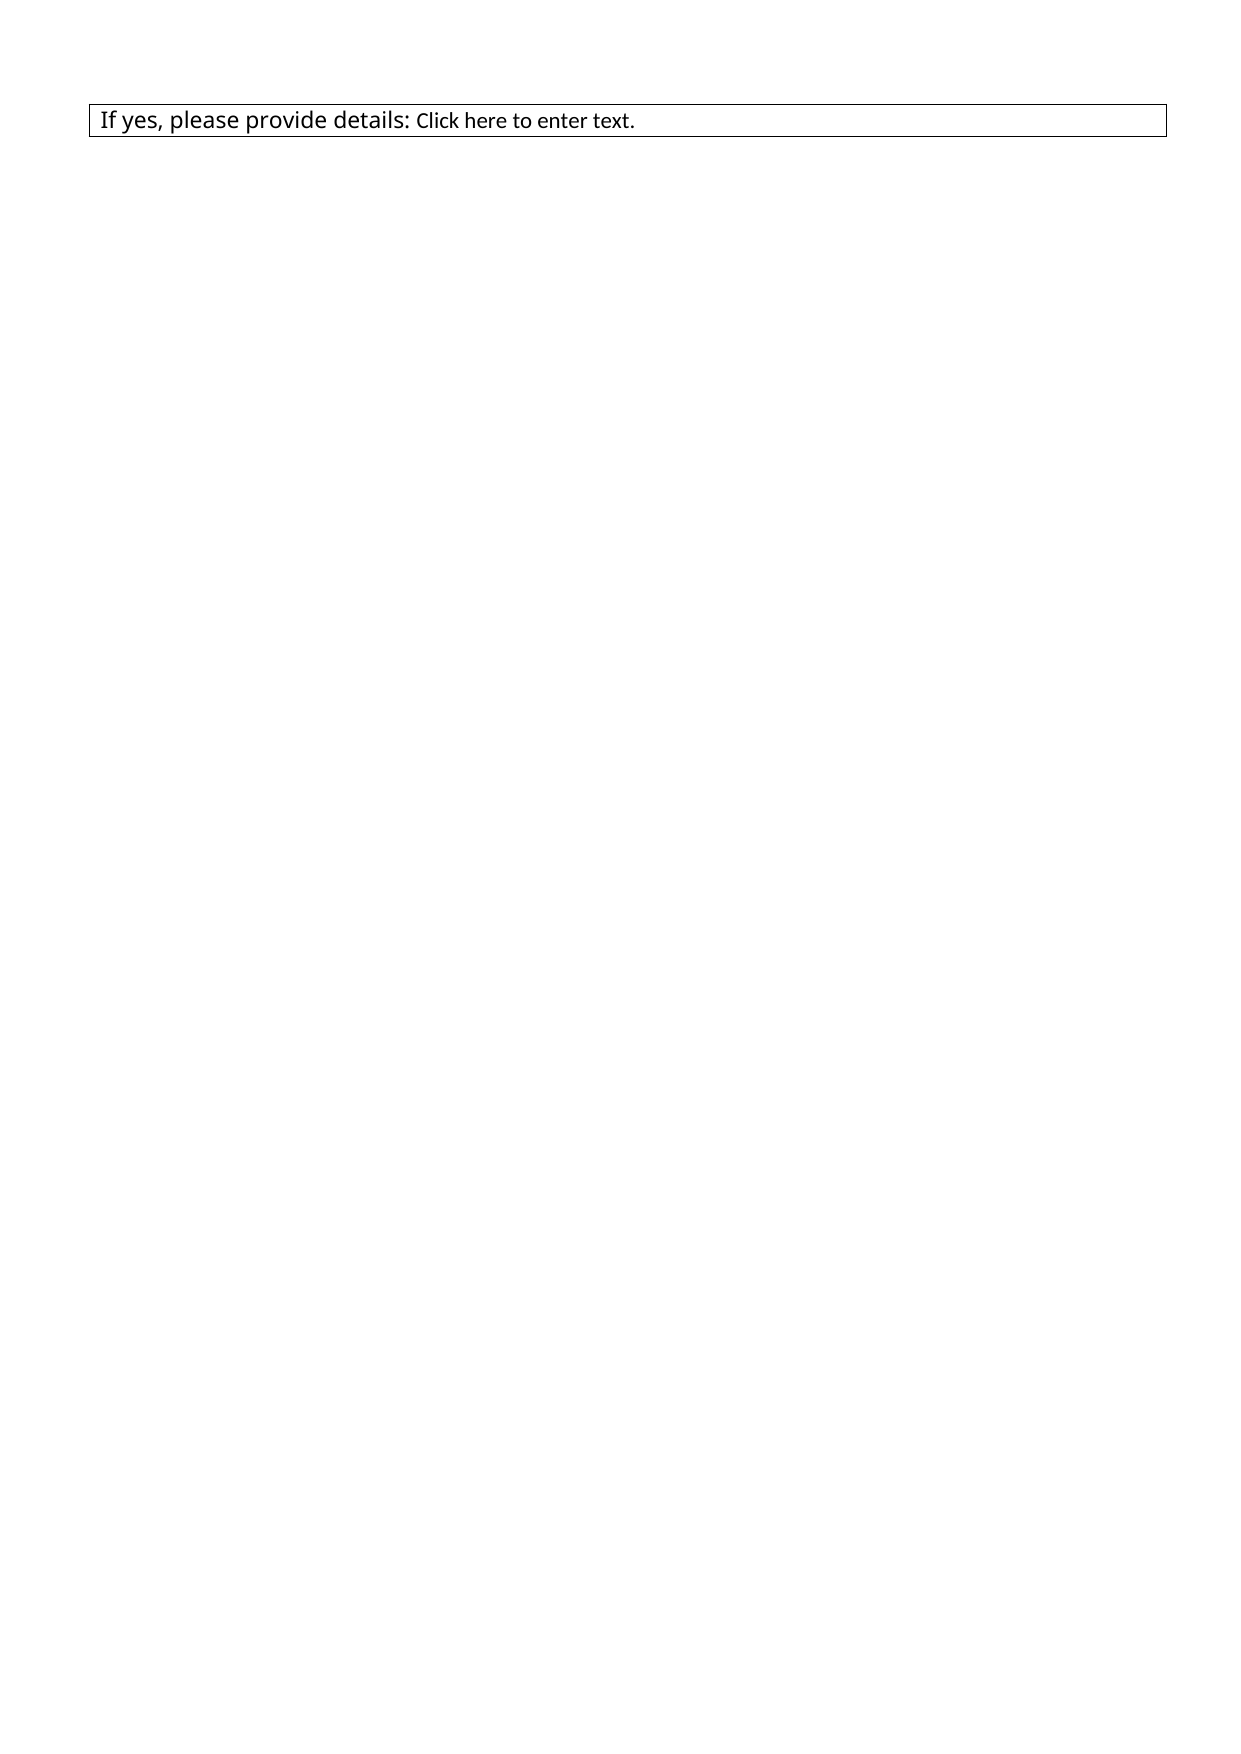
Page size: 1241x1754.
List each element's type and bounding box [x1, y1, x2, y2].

table_cell [90, 105, 1166, 136]
